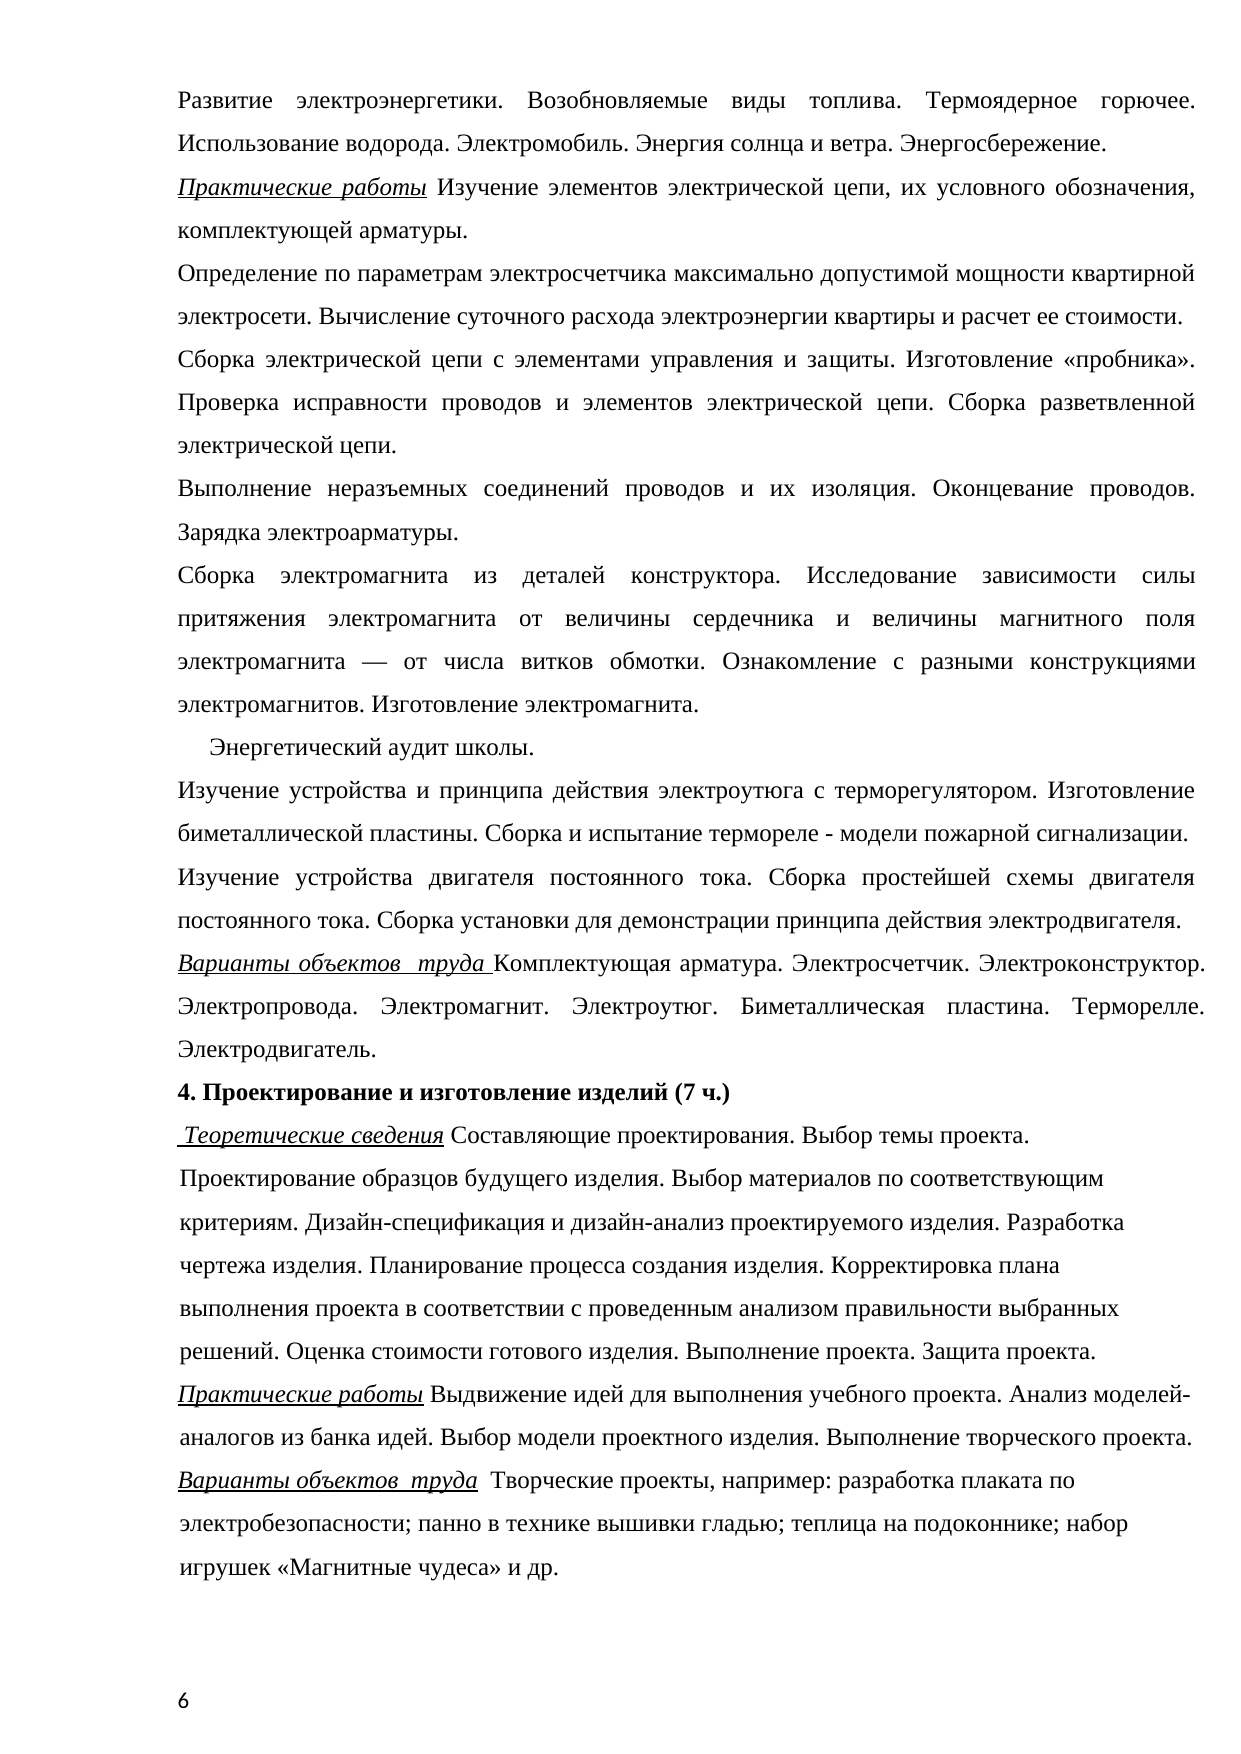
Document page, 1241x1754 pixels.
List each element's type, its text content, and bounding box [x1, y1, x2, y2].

text Практические работы Изучение элементов электрической цепи, их условного обозначения, комплектующей арматуры. [177, 172, 1196, 243]
text Сборка электромагнита из деталей конструктора. Исследование зависимости силы притяжения электромагнита от величины сердечника и величины магнитного поля электромагнита — от числа витков обмотки. Ознакомление с разными конструкциями электромагнитов. Изготовление электромагнита. [177, 560, 1196, 718]
text Варианты объектов труда Комплектующая арматура. Электросчетчик. Электроконструктор. Электропровода. Электромагнит. Электроутюг. Биметаллическая пластина. Терморелле. Электродвигатель. [177, 948, 1206, 1063]
text Энергетический аудит школы. [209, 732, 1196, 761]
text Выполнение неразъемных соединений проводов и их изоляция. Оконцевание проводов. Зарядка электроарматуры. [177, 473, 1196, 545]
text Практические работы Выдвижение идей для выполнения учебного проекта. Анализ моделей-аналогов из банка идей. Выбор модели проектного изделия. Выполнение творческого проекта. [177, 1379, 1194, 1451]
text Изучение устройства двигателя постоянного тока. Сборка простейшей схемы двигателя постоянного тока. Сборка установки для демонстрации принципа действия электродвигателя. [177, 862, 1196, 933]
text Изучение устройства и принципа действия электроутюга с терморегулятором. Изготовление биметаллической пластины. Сборка и испытание термореле - модели пожарной сигнализации. [177, 775, 1196, 847]
text Теоретические сведения Составляющие проектирования. Выбор темы проекта. Проектирование образцов будущего изделия. Выбор материалов по соответствующим критериям. Дизайн-спецификация и дизайн-анализ проектируемого изделия. Разработка чертежа изделия. Планирование процесса создания изделия. Корректировка плана выполнения проекта в соответствии с проведенным анализом правильности выбранных решений. Оценка стоимости готового изделия. Выполнение проекта. Защита проекта. [177, 1120, 1194, 1365]
text Определение по параметрам электросчетчика максимально допустимой мощности квартирной электросети. Вычисление суточного расхода электроэнергии квартиры и расчет ее стоимости. [177, 258, 1196, 330]
text Варианты объектов труда Творческие проекты, например: разработка плаката по электробезопасности; панно в технике вышивки гладью; теплица на подоконнике; набор игрушек «Магнитные чудеса» и др. [177, 1465, 1194, 1580]
text 4. Проектирование и изготовление изделий (7 ч.) [177, 1077, 1194, 1106]
text Сборка электрической цепи с элементами управления и защиты. Изготовление «пробника». Проверка исправности проводов и элементов электрической цепи. Сборка разветвленной электрической цепи. [177, 344, 1196, 459]
text Развитие электроэнергетики. Возобновляемые виды топлива. Термоядерное горючее. Использование водорода. Электромобиль. Энергия солнца и ветра. Энергосбережение. [177, 85, 1196, 157]
